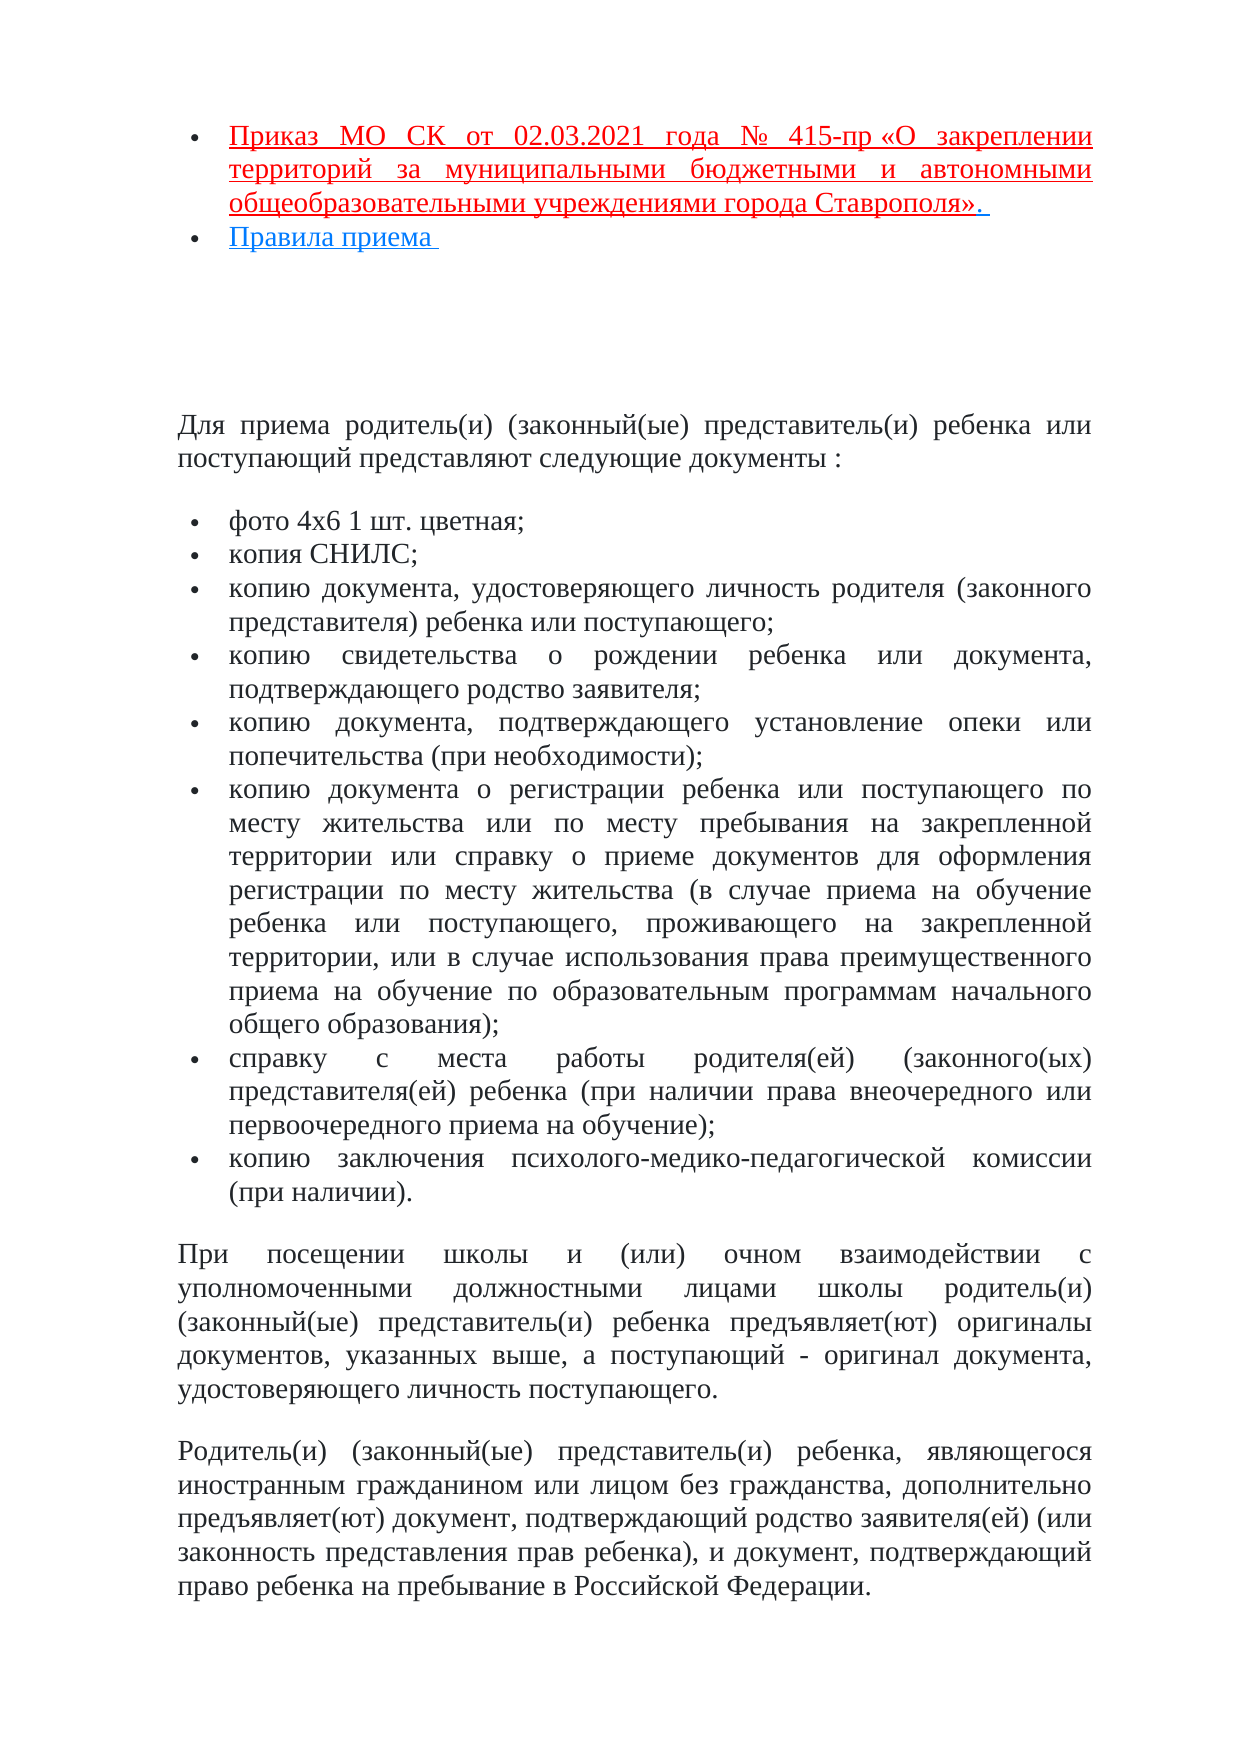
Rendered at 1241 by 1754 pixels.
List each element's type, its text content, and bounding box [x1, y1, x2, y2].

list копию документа о регистрации ребенка или поступающего по месту жительства или по месту пребывания на закрепленной территории или справку о приеме документов для оформления регистрации по месту жительства (в случае приема на обучение ребенка или поступающего, проживающего на закрепленной территории, или в случае использования права преимущественного приема на обучение по образовательным программам начального общего образования); [191, 771, 1093, 1040]
text При посещении школы и (или) очном взаимодействии с уполномоченными должностными лицами школы родитель(и) (законный(ые) представитель(и) ребенка предъявляет(ют) оригиналы документов, указанных выше, а поступающий - оригинал документа, удостоверяющего личность поступающего. [177, 1237, 1093, 1404]
list Приказ МО СК от 02.03.2021 года № 415-пр «О закреплении территорий за муниципальными бюджетными и автономными общеобразовательными учреждениями города Ставрополя». [191, 118, 1093, 219]
list копию документа, подтверждающего установление опеки или попечительства (при необходимости); [191, 704, 1093, 771]
list справку с места работы родителя(ей) (законного(ых) представителя(ей) ребенка (при наличии права внеочередного или первоочередного приема на обучение); [191, 1040, 1093, 1140]
list копию свидетельства о рождении ребенка или документа, подтверждающего родство заявителя; [191, 637, 1093, 704]
list фото 4х6 1 шт. цветная; [191, 503, 1093, 537]
list Правила приема [191, 219, 1093, 252]
list копия СНИЛС; [191, 537, 1093, 570]
list копию документа, удостоверяющего личность родителя (законного представителя) ребенка или поступающего; [191, 570, 1093, 637]
text Родитель(и) (законный(ые) представитель(и) ребенка, являющегося иностранным гражданином или лицом без гражданства, дополнительно предъявляет(ют) документ, подтверждающий родство заявителя(ей) (или законность представления прав ребенка), и документ, подтверждающий право ребенка на пребывание в Российской Федерации. [177, 1433, 1093, 1601]
text Для приема родитель(и) (законный(ые) представитель(и) ребенка или поступающий представляют следующие документы : [177, 407, 1093, 474]
list копию заключения психолого-медико-педагогической комиссии (при наличии). [191, 1140, 1093, 1207]
